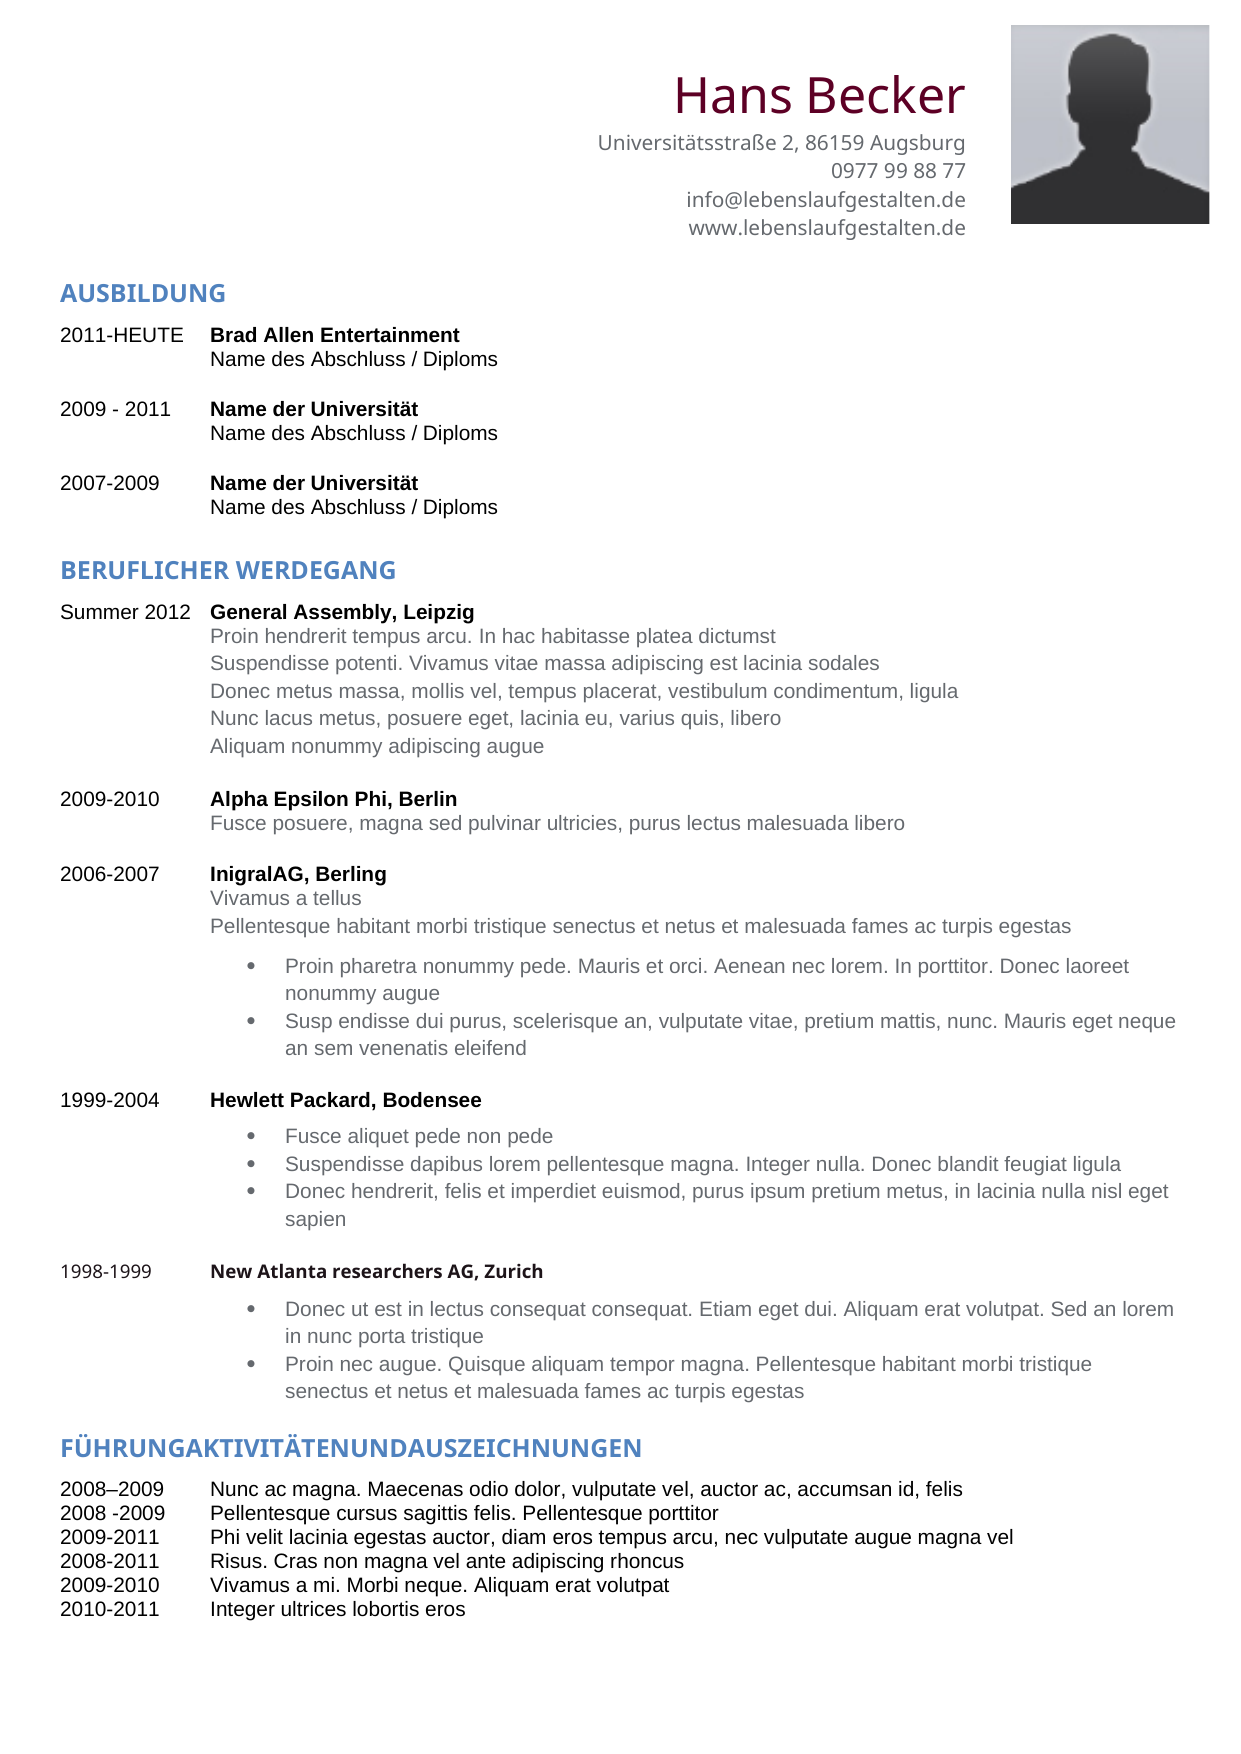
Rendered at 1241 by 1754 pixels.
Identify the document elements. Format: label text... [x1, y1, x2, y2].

text FÜHRUNGAKTIVITÄTENUNDAUSZEICHNUNGEN [60, 1431, 1180, 1464]
text Fusce posuere, magna sed pulvinar ultricies, purus lectus malesuada libero [210, 811, 1180, 834]
text Donec metus massa, mollis vel, tempus placerat, vestibulum condimentum, ligula [210, 678, 1180, 702]
text 2010-2011 Integer ultrices lobortis eros [60, 1597, 1180, 1621]
text 2006-2007 InigralAG, Berling [60, 862, 1180, 886]
picture [1011, 25, 1210, 224]
text 2007-2009 Name der Universität [60, 471, 1180, 495]
text 2008-2011 Risus. Cras non magna vel ante adipiscing rhoncus [60, 1549, 1180, 1573]
text 1998-1999 New Atlanta researchers AG, Zurich [60, 1258, 1180, 1284]
text Proin hendrerit tempus arcu. In hac habitasse platea dictumst [210, 623, 1180, 647]
list Proin nec augue. Quisque aliquam tempor magna. Pellentesque habitant morbi tristique senectus et netus et malesuada fames ac turpis egestas [247, 1351, 1180, 1403]
text 1999-2004 Hewlett Packard, Bodensee [60, 1088, 1180, 1112]
text Universitätsstraße 2, 86159 Augsburg [60, 128, 1011, 157]
list Donec ut est in lectus consequat consequat. Etiam eget dui. Aliquam erat volutpat. Sed an lorem in nunc porta tristique [247, 1296, 1180, 1348]
text Hans Becker [60, 60, 1011, 128]
text Vivamus a tellus [210, 886, 1180, 910]
list Proin pharetra nonummy pede. Mauris et orci. Aenean nec lorem. In porttitor. Donec laoreet nonummy augue [247, 953, 1180, 1005]
text Suspendisse potenti. Vivamus vitae massa adipiscing est lacinia sodales [210, 651, 1180, 675]
text AUSBILDUNG [60, 276, 1180, 310]
text Name des Abschluss / Diploms [60, 495, 1180, 519]
text Nunc lacus metus, posuere eget, lacinia eu, varius quis, libero [210, 706, 1180, 730]
text www.lebenslaufgestalten.de [60, 213, 1180, 242]
list Donec hendrerit, felis et imperdiet euismod, purus ipsum pretium metus, in lacinia nulla nisl eget sapien [247, 1179, 1180, 1231]
list Fusce aliquet pede non pede [247, 1124, 1180, 1148]
text 2008–2009 Nunc ac magna. Maecenas odio dolor, vulputate vel, auctor ac, accumsan id, felis [60, 1477, 1180, 1501]
text Name des Abschluss / Diploms [210, 346, 1180, 370]
text info@lebenslaufgestalten.de [60, 185, 1011, 213]
text 2008 -2009 Pellentesque cursus sagittis felis. Pellentesque porttitor [60, 1501, 1180, 1525]
text 0977 99 88 77 [60, 157, 1011, 185]
text 2009-2010 Alpha Epsilon Phi, Berlin [60, 787, 1180, 811]
text 2009-2010 Vivamus a mi. Morbi neque. Aliquam erat volutpat [60, 1573, 1180, 1597]
text 2009 - 2011 Name der Universität [60, 397, 1180, 421]
text Aliquam nonummy adipiscing augue [210, 733, 1180, 757]
text BERUFLICHER WERDEGANG [60, 553, 1180, 587]
text Pellentesque habitant morbi tristique senectus et netus et malesuada fames ac turpis egestas [210, 913, 1180, 937]
text Summer 2012 General Assembly, Leipzig [60, 599, 1180, 623]
list Susp endisse dui purus, scelerisque an, vulputate vitae, pretium mattis, nunc. Mauris eget neque an sem venenatis eleifend [247, 1008, 1180, 1060]
list Suspendisse dapibus lorem pellentesque magna. Integer nulla. Donec blandit feugiat ligula [247, 1152, 1180, 1176]
text 2011-HEUTE Brad Allen Entertainment [60, 322, 1180, 346]
text 2009-2011 Phi velit lacinia egestas auctor, diam eros tempus arcu, nec vulputate augue magna vel [60, 1525, 1180, 1549]
text Name des Abschluss / Diploms [60, 421, 1180, 445]
